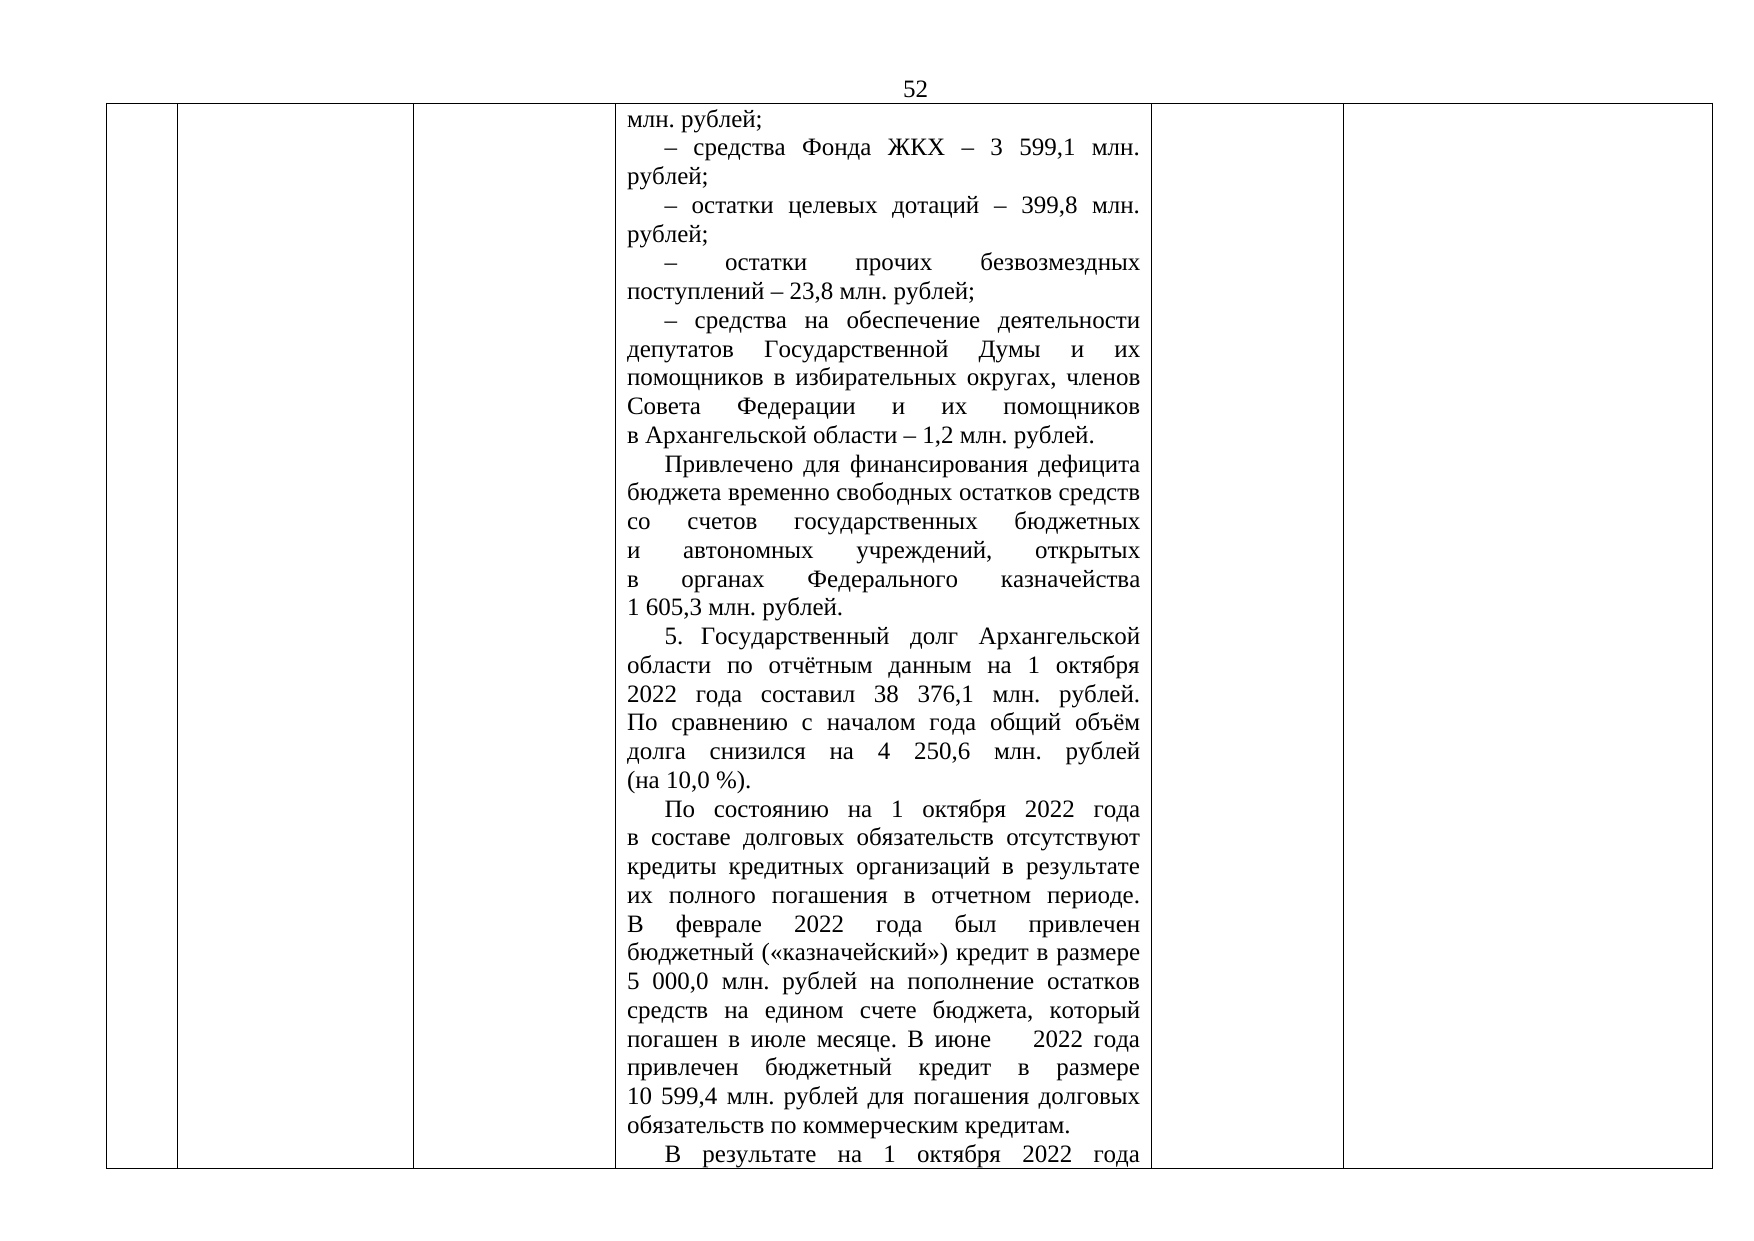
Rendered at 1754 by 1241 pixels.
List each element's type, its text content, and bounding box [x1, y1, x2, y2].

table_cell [178, 104, 413, 1167]
table_cell 7 [107, 104, 177, 1167]
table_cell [1152, 104, 1343, 1167]
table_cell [1344, 104, 1712, 1167]
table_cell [414, 104, 615, 1167]
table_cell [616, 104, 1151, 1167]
